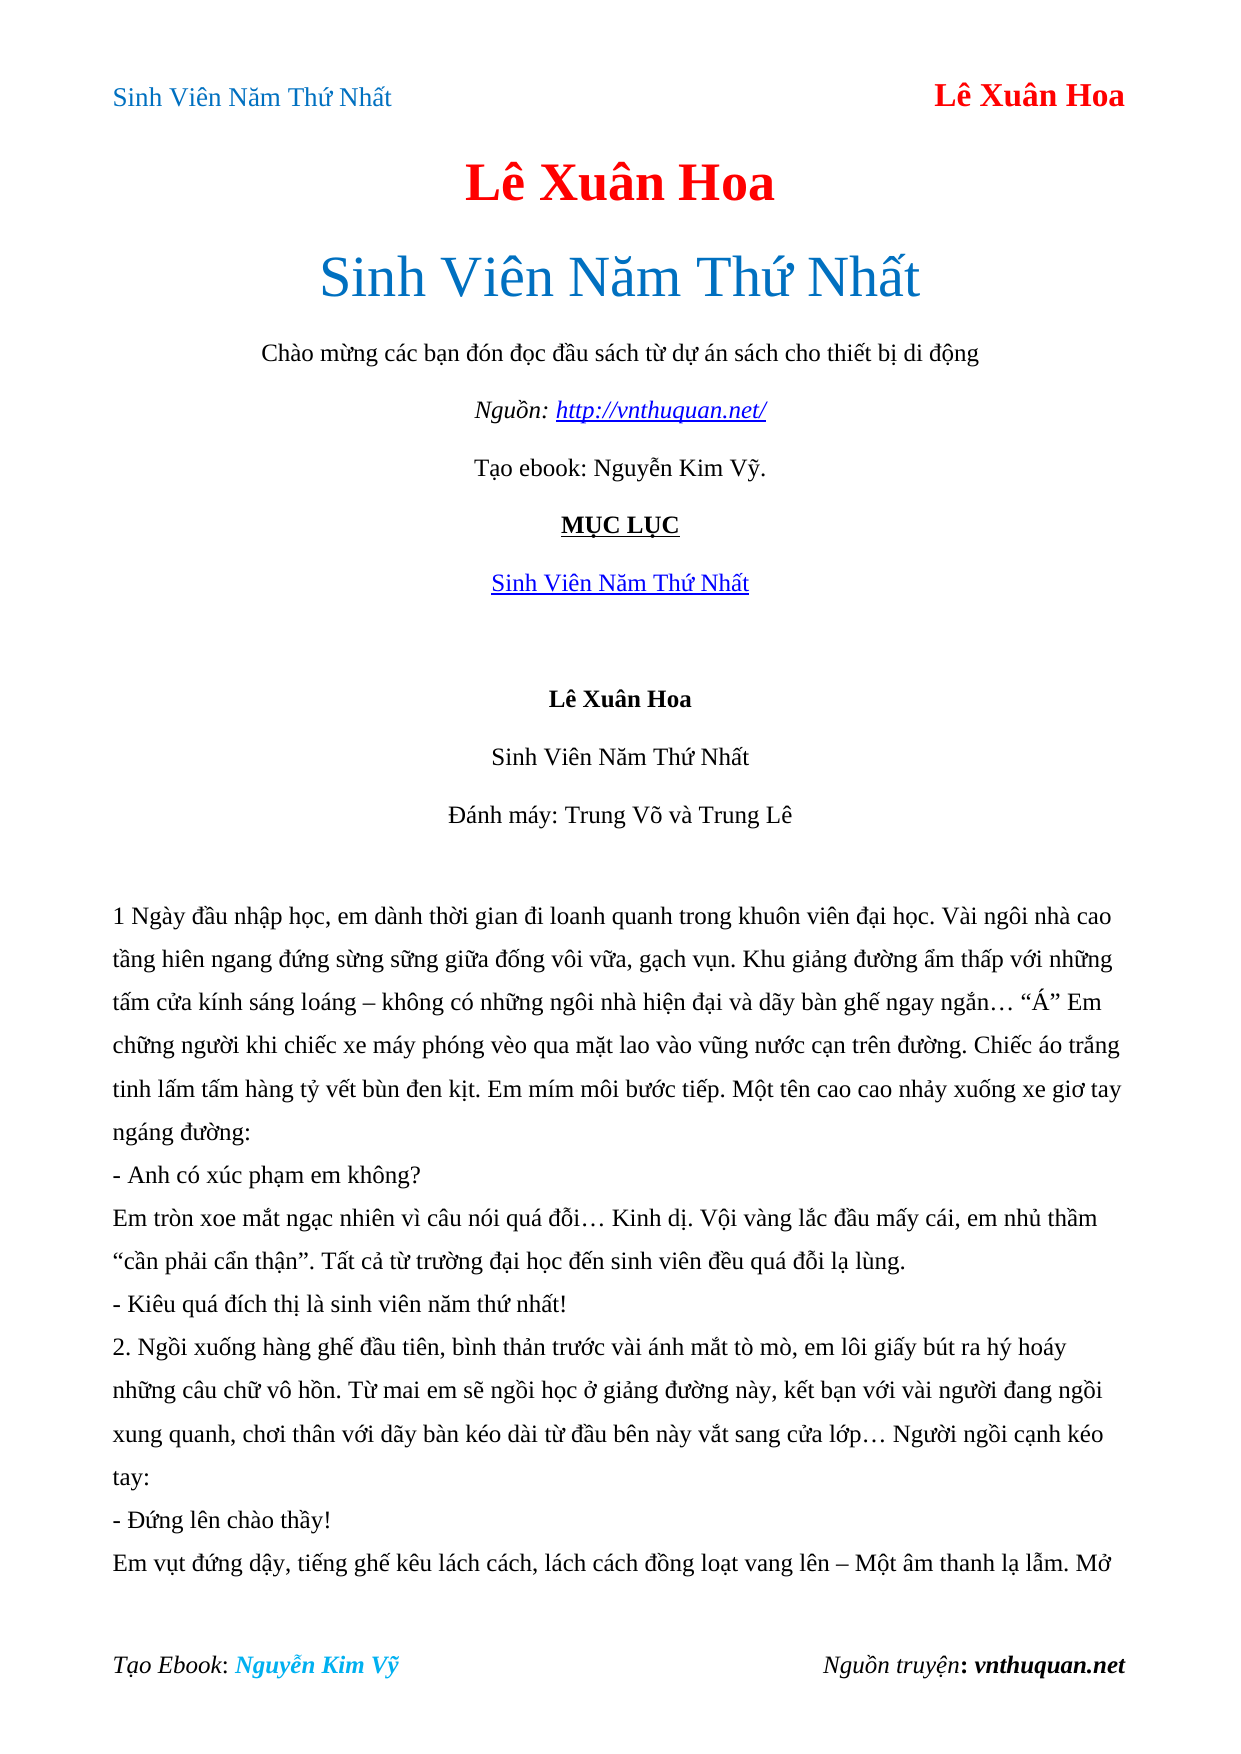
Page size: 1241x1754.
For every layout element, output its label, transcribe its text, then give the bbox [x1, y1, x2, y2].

text Sinh Viên Năm Thứ Nhất [112, 568, 1128, 597]
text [112, 858, 1128, 1577]
text Lê Xuân Hoa [112, 684, 1128, 713]
text Lê Xuân Hoa [112, 150, 1128, 212]
text Sinh Viên Năm Thứ Nhất [112, 742, 1128, 771]
text Chào mừng các bạn đón đọc đầu sách từ dự án sách cho thiết bị di động Nguồn: http://vnthuquan.net/ Tạo ebook: Nguyễn Kim Vỹ. [112, 338, 1128, 481]
text Sinh Viên Năm Thứ Nhất [112, 241, 1128, 308]
text MỤC LỤC [112, 511, 1128, 539]
text Đánh máy: Trung Võ và Trung Lê [112, 800, 1128, 829]
